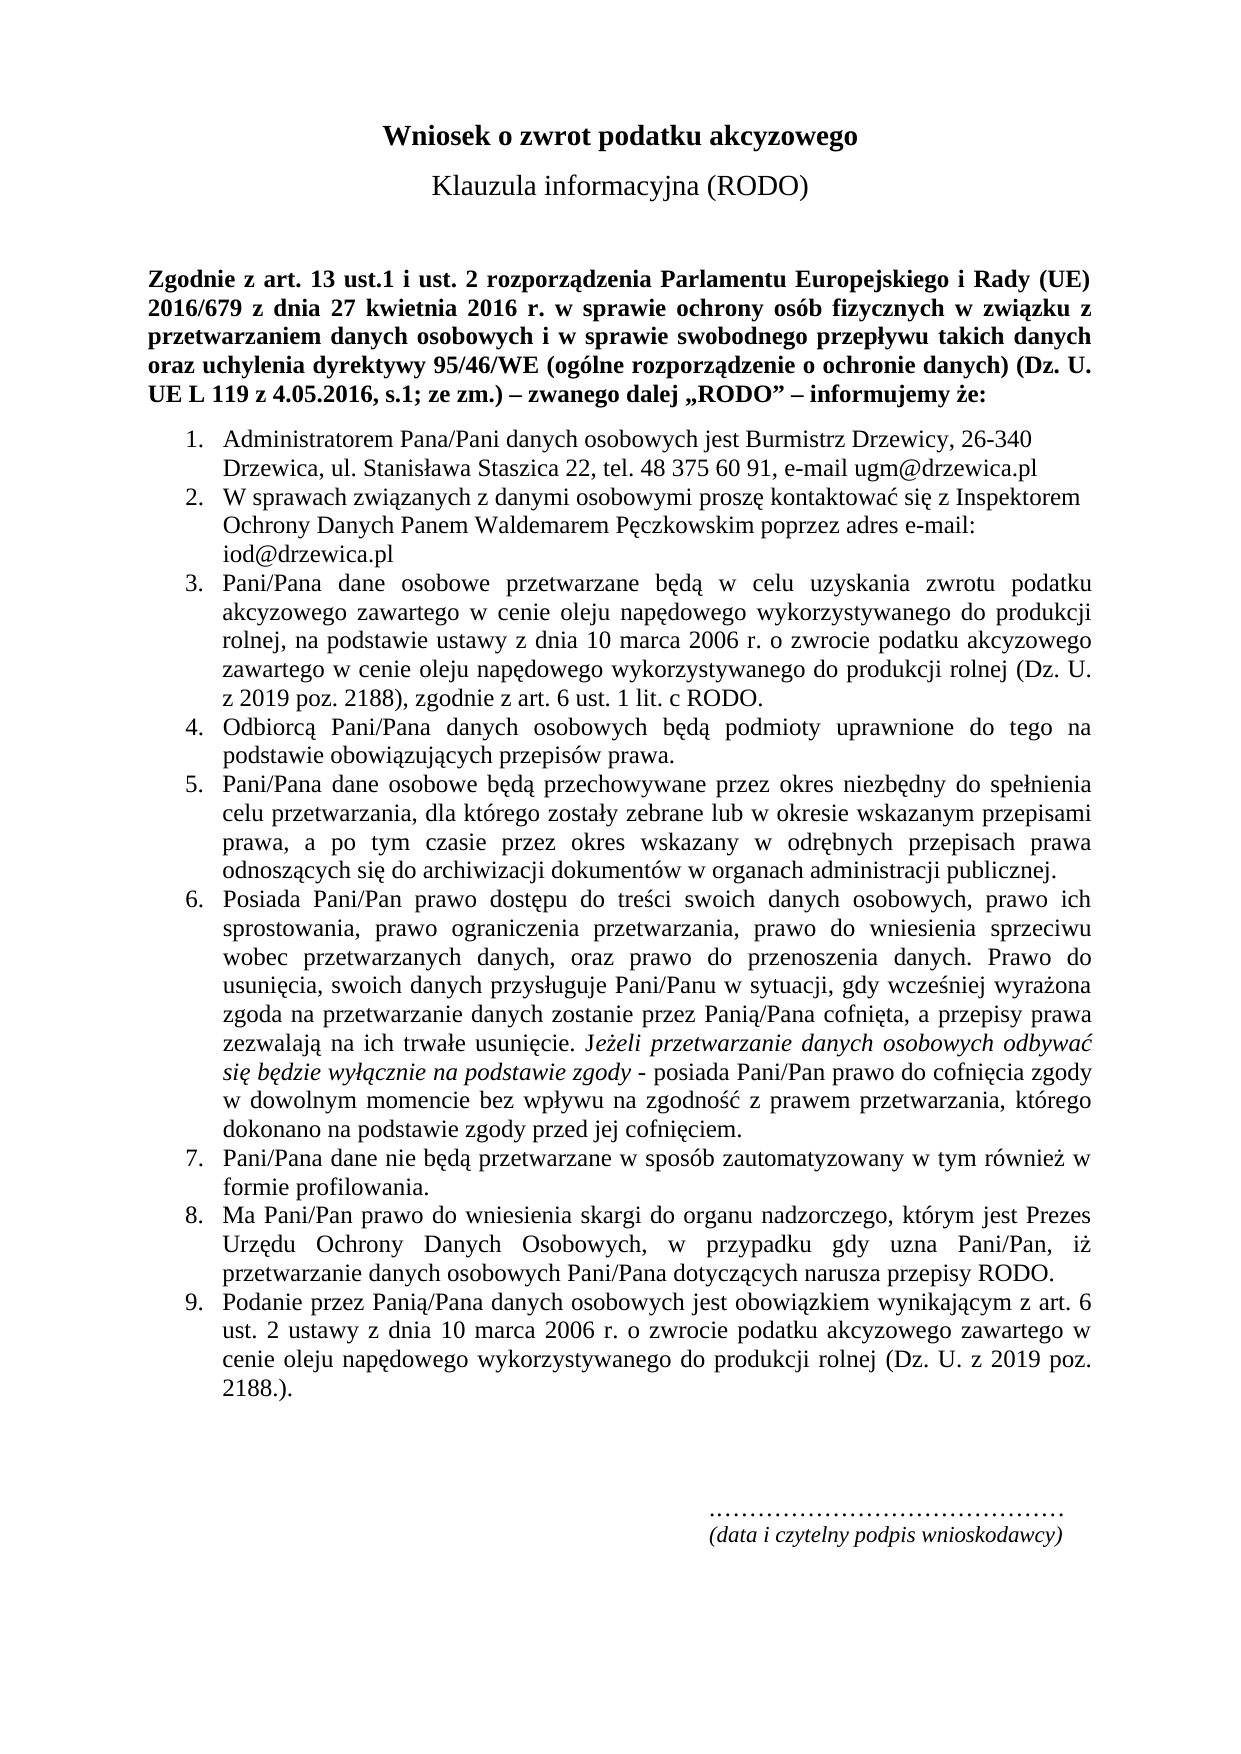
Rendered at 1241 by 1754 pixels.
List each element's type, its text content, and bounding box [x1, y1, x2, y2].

list Pani/Pana dane nie będą przetwarzane w sposób zautomatyzowany w tym również w formie profilowania. [185, 1143, 1092, 1201]
text Wniosek o zwrot podatku akcyzowego [148, 118, 1092, 152]
list Podanie przez Panią/Pana danych osobowych jest obowiązkiem wynikającym z art. 6 ust. 2 ustawy z dnia 10 marca 2006 r. o zwrocie podatku akcyzowego zawartego w cenie oleju napędowego wykorzystywanego do produkcji rolnej (Dz. U. z 2019 poz. 2188.). [185, 1287, 1092, 1402]
list Posiada Pani/Pan prawo dostępu do treści swoich danych osobowych, prawo ich sprostowania, prawo ograniczenia przetwarzania, prawo do wniesienia sprzeciwu wobec przetwarzanych danych, oraz prawo do przenoszenia danych. Prawo do usunięcia, swoich danych przysługuje Pani/Panu w sytuacji, gdy wcześniej wyrażona zgoda na przetwarzanie danych zostanie przez Panią/Pana cofnięta, a przepisy prawa zezwalają na ich trwałe usunięcie. Jeżeli przetwarzanie danych osobowych odbywać się będzie wyłącznie na podstawie zgody - posiada Pani/Pan prawo do cofnięcia zgody w dowolnym momencie bez wpływu na zgodność z prawem przetwarzania, którego dokonano na podstawie zgody przed jej cofnięciem. [185, 884, 1092, 1143]
text Klauzula informacyjna (RODO) [148, 168, 1092, 202]
list Pani/Pana dane osobowe przetwarzane będą w celu uzyskania zwrotu podatku akcyzowego zawartego w cenie oleju napędowego wykorzystywanego do produkcji rolnej, na podstawie ustawy z dnia 10 marca 2006 r. o zwrocie podatku akcyzowego zawartego w cenie oleju napędowego wykorzystywanego do produkcji rolnej (Dz. U. z 2019 poz. 2188), zgodnie z art. 6 ust. 1 lit. c RODO. [185, 568, 1092, 712]
list Odbiorcą Pani/Pana danych osobowych będą podmioty uprawnione do tego na podstawie obowiązujących przepisów prawa. [185, 712, 1092, 769]
text Zgodnie z art. 13 ust.1 i ust. 2 rozporządzenia Parlamentu Europejskiego i Rady (UE) 2016/679 z dnia 27 kwietnia 2016 r. w sprawie ochrony osób fizycznych w związku z przetwarzaniem danych osobowych i w sprawie swobodnego przepływu takich danych oraz uchylenia dyrektywy 95/46/WE (ogólne rozporządzenie o ochronie danych) (Dz. U. UE L 119 z 4.05.2016, s.1; ze zm.) – zwanego dalej „RODO” – informujemy że: [148, 264, 1092, 408]
text .…………………………………… (data i czytelny podpis wnioskodawcy) [709, 1493, 1092, 1548]
list Administratorem Pana/Pani danych osobowych jest Burmistrz Drzewicy, 26-340 Drzewica, ul. Stanisława Staszica 22, tel. 48 375 60 91, e-mail ugm@drzewica.pl [185, 424, 1092, 482]
list Ma Pani/Pan prawo do wniesienia skargi do organu nadzorczego, którym jest Prezes Urzędu Ochrony Danych Osobowych, w przypadku gdy uzna Pani/Pan, iż przetwarzanie danych osobowych Pani/Pana dotyczących narusza przepisy RODO. [185, 1201, 1092, 1287]
list W sprawach związanych z danymi osobowymi proszę kontaktować się z Inspektorem Ochrony Danych Panem Waldemarem Pęczkowskim poprzez adres e-mail: iod@drzewica.pl [185, 482, 1092, 568]
list Pani/Pana dane osobowe będą przechowywane przez okres niezbędny do spełnienia celu przetwarzania, dla którego zostały zebrane lub w okresie wskazanym przepisami prawa, a po tym czasie przez okres wskazany w odrębnych przepisach prawa odnoszących się do archiwizacji dokumentów w organach administracji publicznej. [185, 769, 1092, 884]
